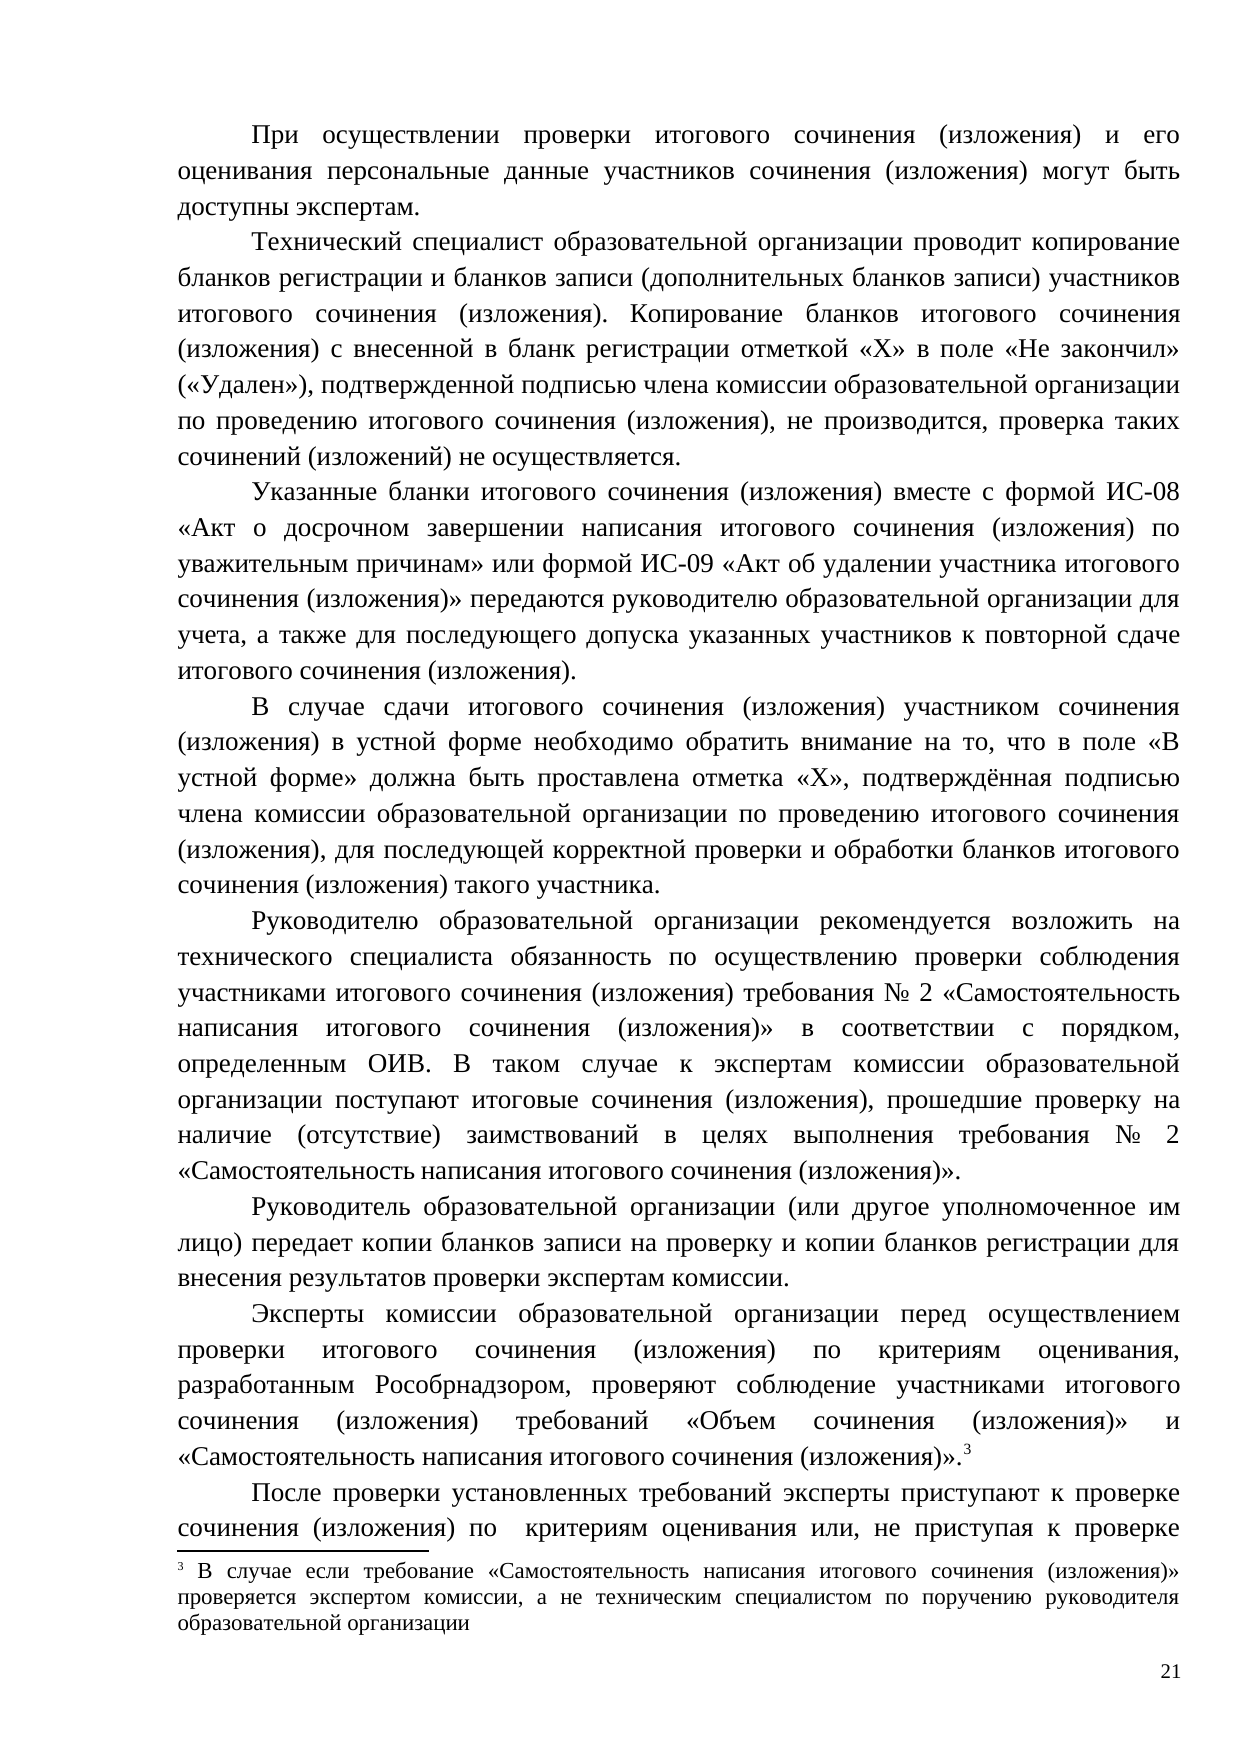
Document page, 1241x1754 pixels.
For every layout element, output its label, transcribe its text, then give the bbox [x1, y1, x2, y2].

list Указанные бланки итогового сочинения (изложения) вместе с формой ИС-08 «Акт о досрочном завершении написания итогового сочинения (изложения) по уважительным причинам» или формой ИС-09 «Акт об удалении участника итогового сочинения (изложения)» передаются руководителю образовательной организации для учета, а также для последующего допуска указанных участников к повторной сдаче итогового сочинения (изложения). [177, 475, 1181, 685]
list Руководителю образовательной организации рекомендуется возложить на технического специалиста обязанность по осуществлению проверки соблюдения участниками итогового сочинения (изложения) требования № 2 «Самостоятельность написания итогового сочинения (изложения)» в соответствии с порядком, определенным ОИВ. В таком случае к экспертам комиссии образовательной организации поступают итоговые сочинения (изложения), прошедшие проверку на наличие (отсутствие) заимствований в целях выполнения требования № 2 «Самостоятельность написания итогового сочинения (изложения)». [177, 904, 1181, 1185]
list Руководитель образовательной организации (или другое уполномоченное им лицо) передает копии бланков записи на проверку и копии бланков регистрации для внесения результатов проверки экспертам комиссии. [177, 1190, 1181, 1293]
list При осуществлении проверки итогового сочинения (изложения) и его оценивания персональные данные участников сочинения (изложения) могут быть доступны экспертам. [177, 118, 1181, 221]
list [177, 1476, 1181, 1543]
list В случае сдачи итогового сочинения (изложения) участником сочинения (изложения) в устной форме необходимо обратить внимание на то, что в поле «В устной форме» должна быть проставлена отметка «Х», подтверждённая подписью члена комиссии образовательной организации по проведению итогового сочинения (изложения), для последующей корректной проверки и обработки бланков итогового сочинения (изложения) такого участника. [177, 690, 1181, 899]
list Эксперты комиссии образовательной организации перед осуществлением проверки итогового сочинения (изложения) по критериям оценивания, разработанным Рособрнадзором, проверяют соблюдение участниками итогового сочинения (изложения) требований «Объем сочинения (изложения)» и «Самостоятельность написания итогового сочинения (изложения)». [177, 1297, 1181, 1471]
list Технический специалист образовательной организации проводит копирование бланков регистрации и бланков записи (дополнительных бланков записи) участников итогового сочинения (изложения). Копирование бланков итогового сочинения (изложения) с внесенной в бланк регистрации отметкой «Х» в поле «Не закончил» («Удален»), подтвержденной подписью члена комиссии образовательной организации по проведению итогового сочинения (изложения), не производится, проверка таких сочинений (изложений) не осуществляется. [177, 225, 1181, 471]
